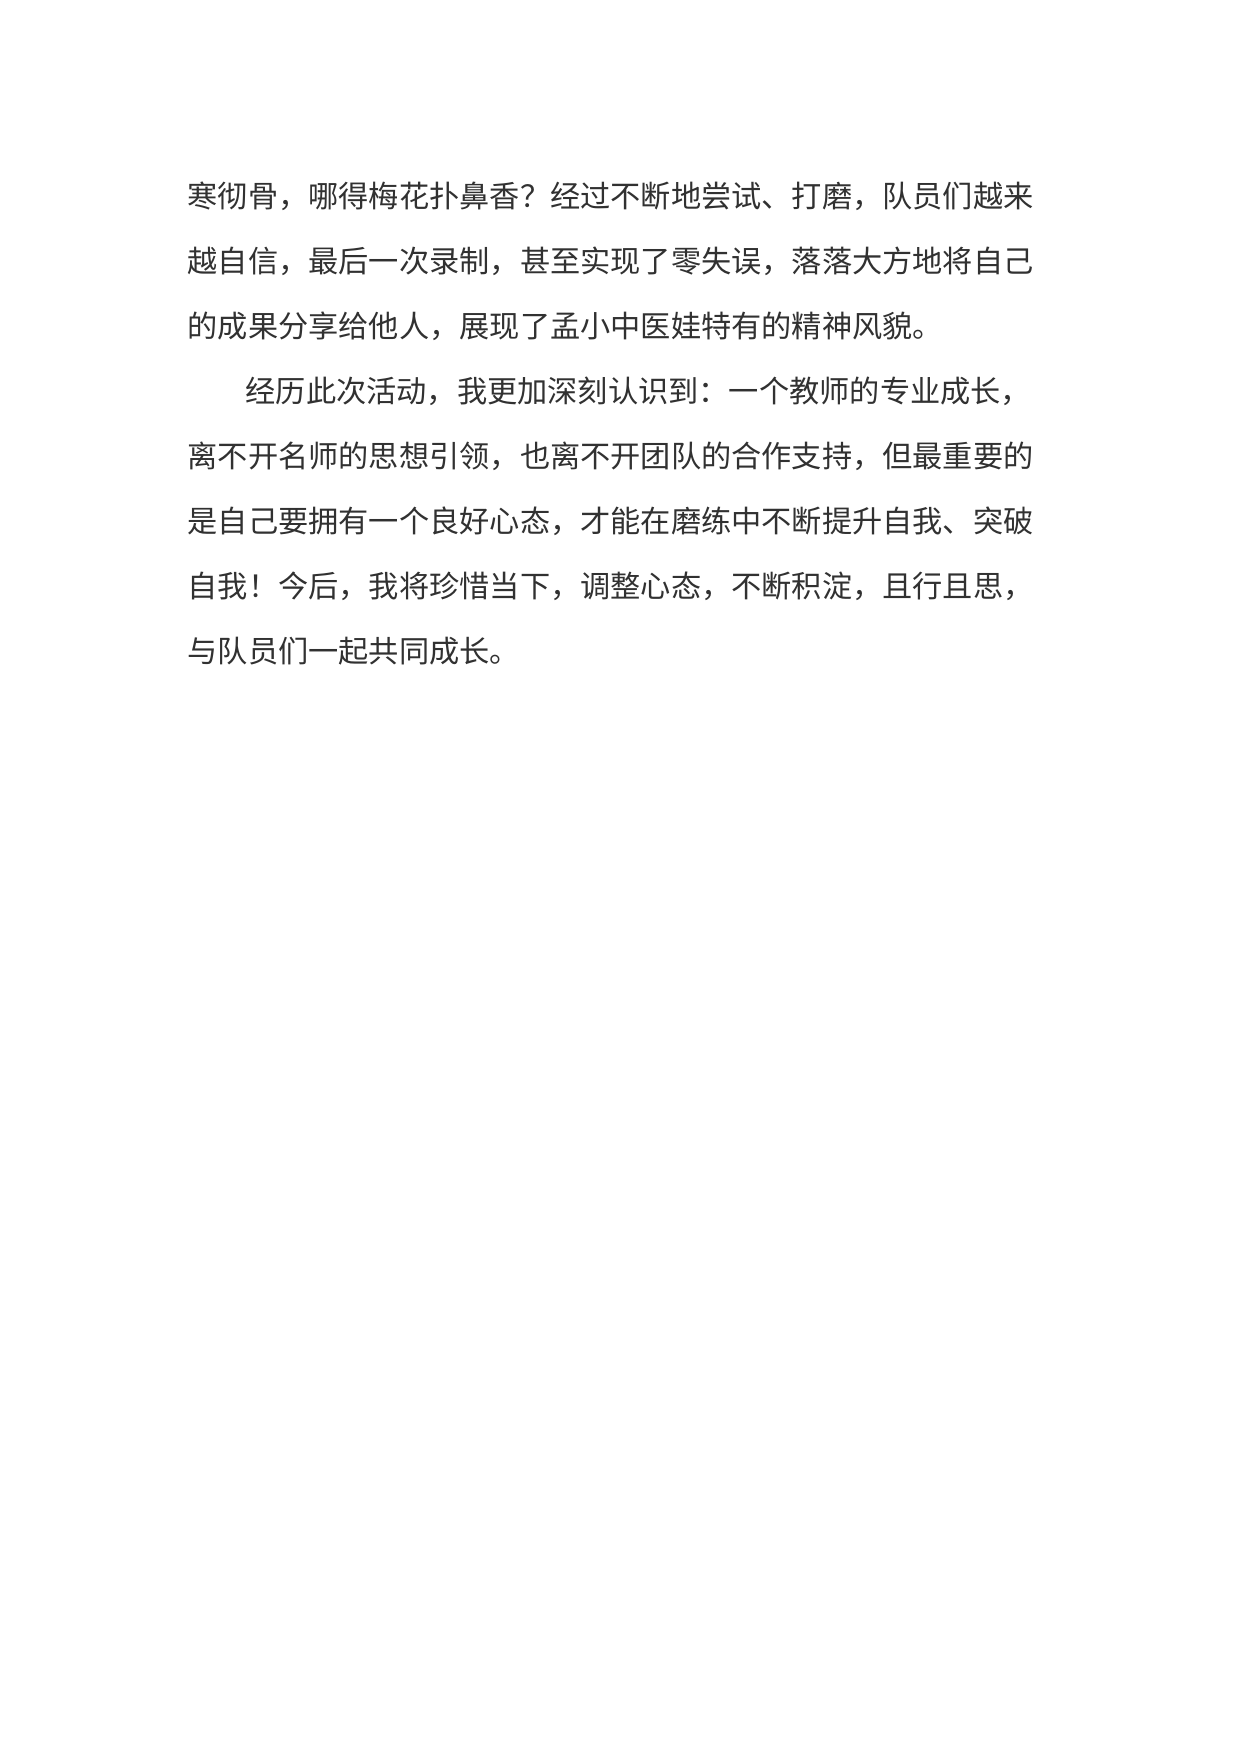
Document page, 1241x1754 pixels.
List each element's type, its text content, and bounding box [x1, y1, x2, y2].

text 经历此次活动，我更加深刻认识到：一个教师的专业成长，离不开名师的思想引领，也离不开团队的合作支持，但最重要的是自己要拥有一个良好心态，才能在磨练中不断提升自我、突破自我！今后，我将珍惜当下，调整心态，不断积淀，且行且思，与队员们一起共同成长。 [187, 357, 1053, 682]
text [187, 162, 1053, 357]
